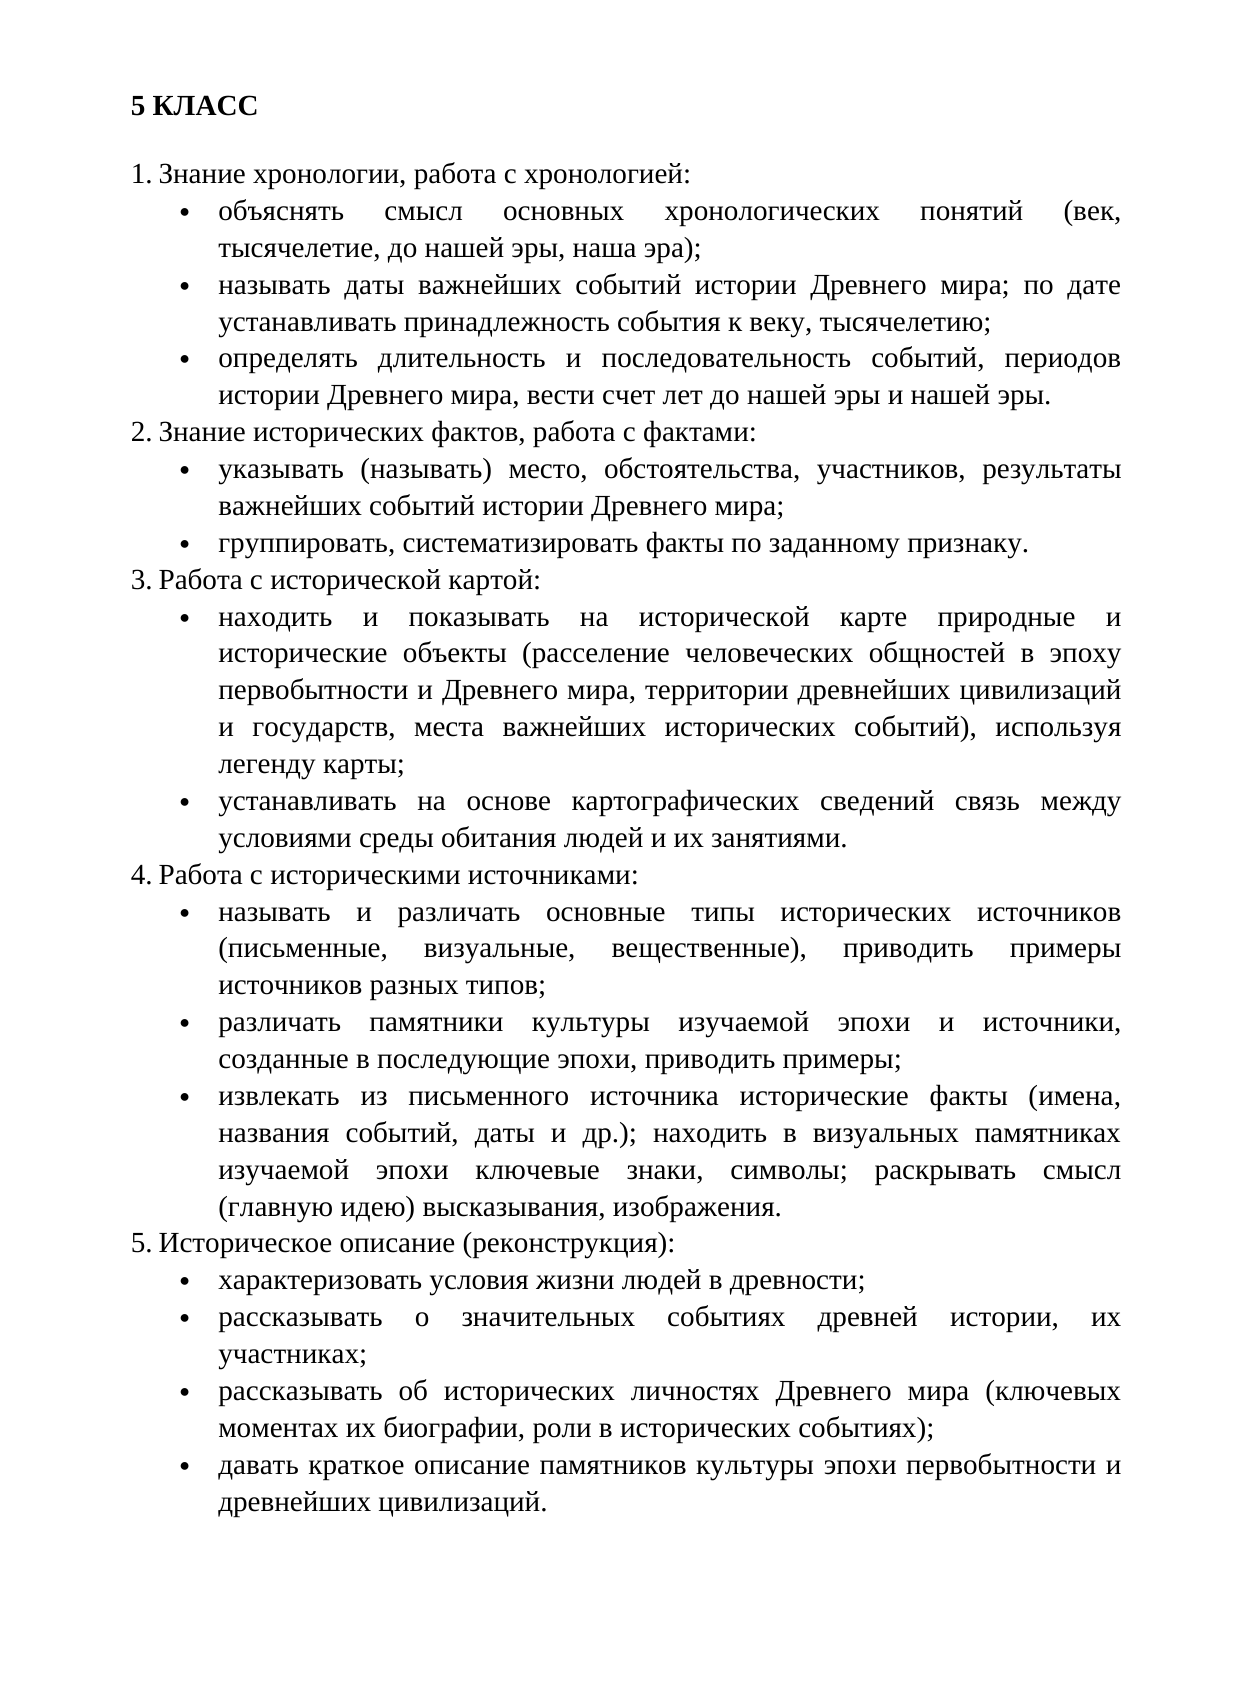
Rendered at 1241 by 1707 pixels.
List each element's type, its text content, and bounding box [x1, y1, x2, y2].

list различать памятники культуры изучаемой эпохи и источники, созданные в последующие эпохи, приводить примеры; [181, 1004, 1122, 1075]
list группировать, систематизировать факты по заданному признаку. [181, 525, 1122, 558]
text 5. Историческое описание (реконструкция): [131, 1226, 1122, 1259]
list называть и различать основные типы исторических источников (письменные, визуальные, вещественные), приводить примеры источников разных типов; [181, 894, 1122, 1001]
list рассказывать об исторических личностях Древнего мира (ключевых моментах их биографии, роли в исторических событиях); [181, 1373, 1122, 1443]
list объяснять смысл основных хронологических понятий (век, тысячелетие, до нашей эры, наша эра); [181, 193, 1122, 263]
list определять длительность и последовательность событий, периодов истории Древнего мира, вести счет лет до нашей эры и нашей эры. [181, 341, 1122, 411]
text 2. Знание исторических фактов, работа с фактами: [131, 414, 1122, 448]
list устанавливать на основе картографических сведений связь между условиями среды обитания людей и их занятиями. [181, 783, 1122, 853]
list называть даты важнейших событий истории Древнего мира; по дате устанавливать принадлежность события к веку, тысячелетию; [181, 267, 1122, 337]
text 4. Работа с историческими источниками: [131, 857, 1122, 890]
list рассказывать о значительных событиях древней истории, их участниках; [181, 1299, 1122, 1370]
text 1. Знание хронологии, работа с хронологией: [131, 156, 1122, 190]
list извлекать из письменного источника исторические факты (имена, названия событий, даты и др.); находить в визуальных памятниках изучаемой эпохи ключевые знаки, символы; раскрывать смысл (главную идею) высказывания, изображения. [181, 1078, 1122, 1222]
text 5 КЛАСС [131, 88, 1122, 122]
list характеризовать условия жизни людей в древности; [181, 1262, 1122, 1296]
text 3. Работа с исторической картой: [131, 562, 1122, 595]
list давать краткое описание памятников культуры эпохи первобытности и древнейших цивилизаций. [181, 1447, 1122, 1517]
list указывать (называть) место, обстоятельства, участников, результаты важнейших событий истории Древнего мира; [181, 451, 1122, 522]
list находить и показывать на исторической карте природные и исторические объекты (расселение человеческих общностей в эпоху первобытности и Древнего мира, территории древнейших цивилизаций и государств, места важнейших исторических событий), используя легенду карты; [181, 599, 1122, 780]
